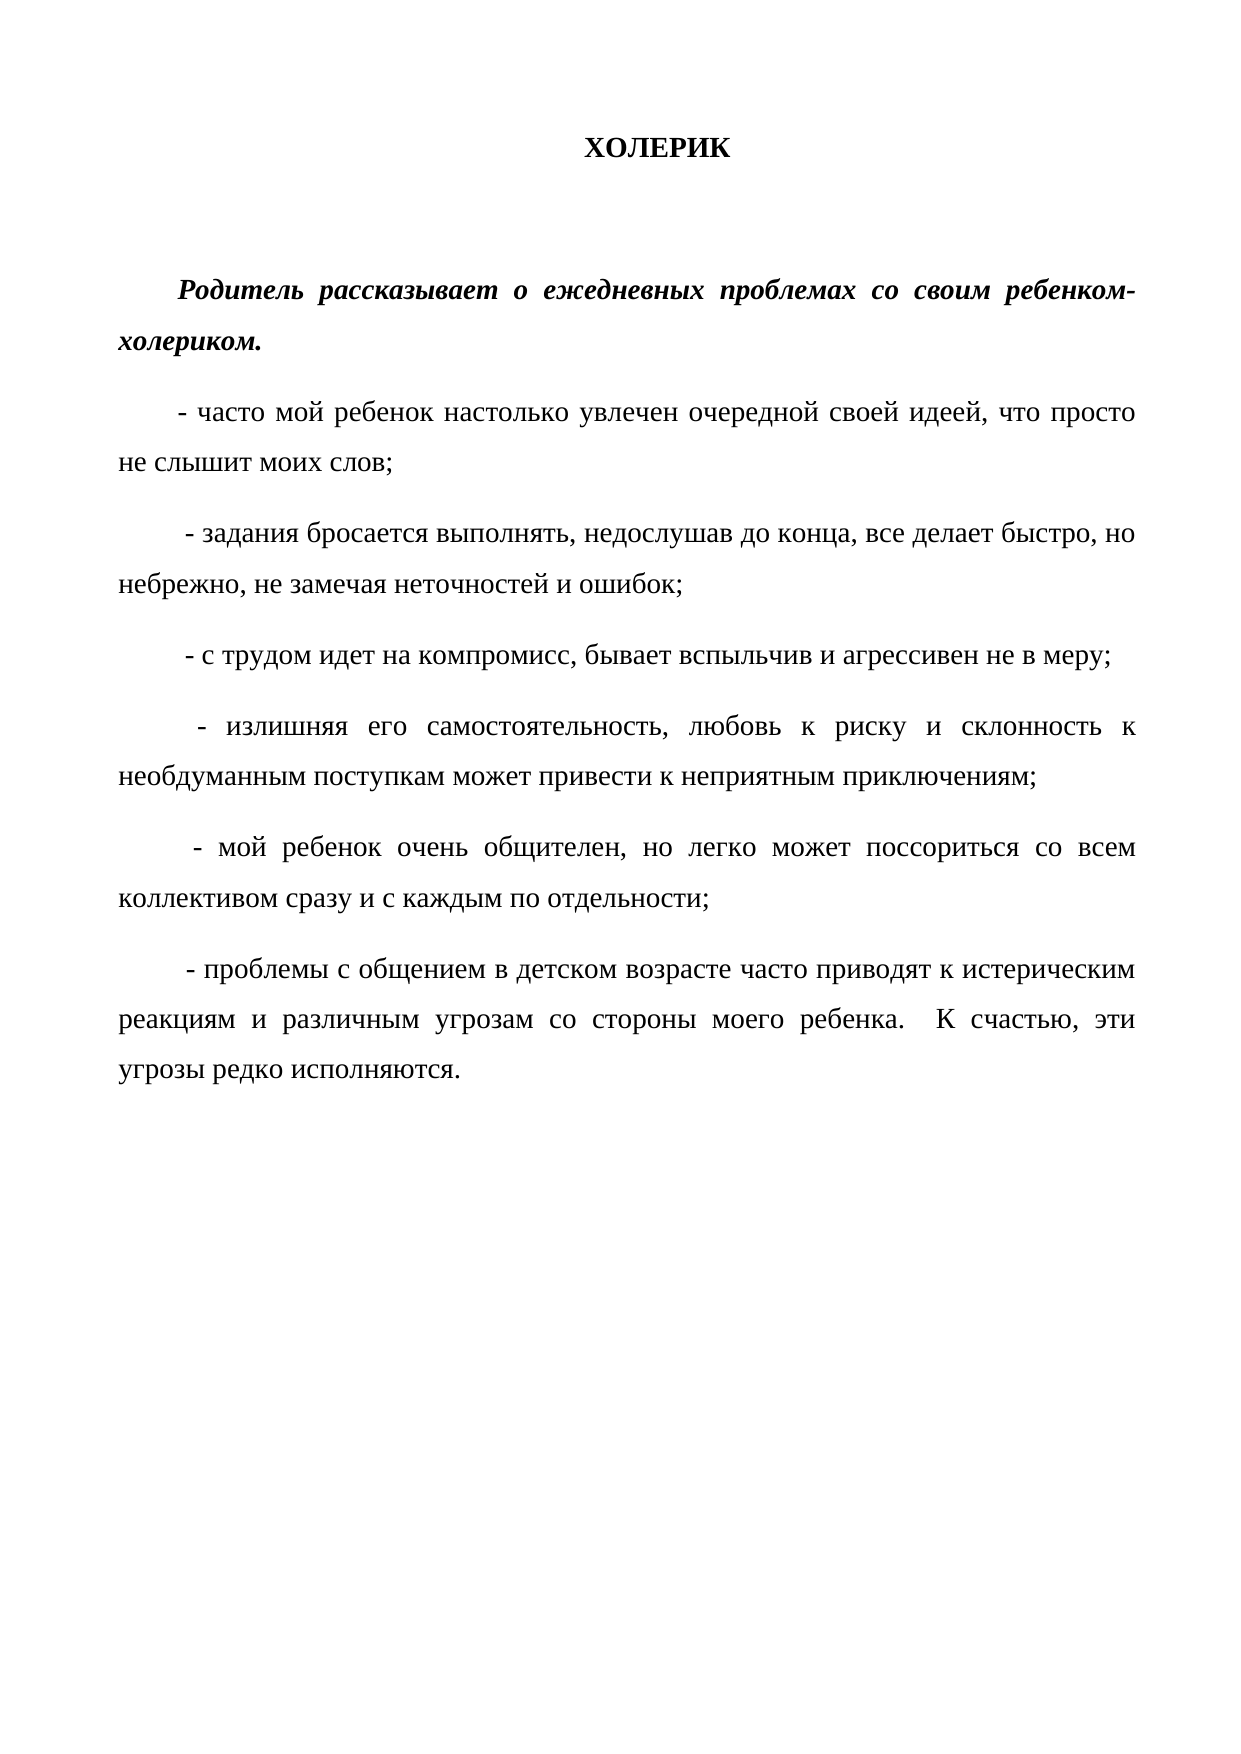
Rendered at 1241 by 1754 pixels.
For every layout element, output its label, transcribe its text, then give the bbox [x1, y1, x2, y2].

text ХОЛЕРИК [118, 130, 1137, 164]
text - мой ребенок очень общителен, но легко может поссориться со всем коллективом сразу и с каждым по отдельности; [118, 829, 1137, 913]
text - проблемы с общением в детском возрасте часто приводят к истерическим реакциям и различным угрозам со стороны моего ребенка. К счастью, эти угрозы редко исполняются. [118, 951, 1137, 1085]
text - задания бросается выполнять, недослушав до конца, все делает быстро, но небрежно, не замечая неточностей и ошибок; [118, 515, 1137, 599]
text Родитель рассказывает о ежедневных проблемах со своим ребенком-холериком. [118, 272, 1137, 356]
text - излишняя его самостоятельность, любовь к риску и склонность к необдуманным поступкам может привести к неприятным приключениям; [118, 708, 1137, 792]
text - с трудом идет на компромисс, бывает вспыльчив и агрессивен не в меру; [118, 637, 1137, 670]
text - часто мой ребенок настолько увлечен очередной своей идеей, что просто не слышит моих слов; [118, 394, 1137, 478]
